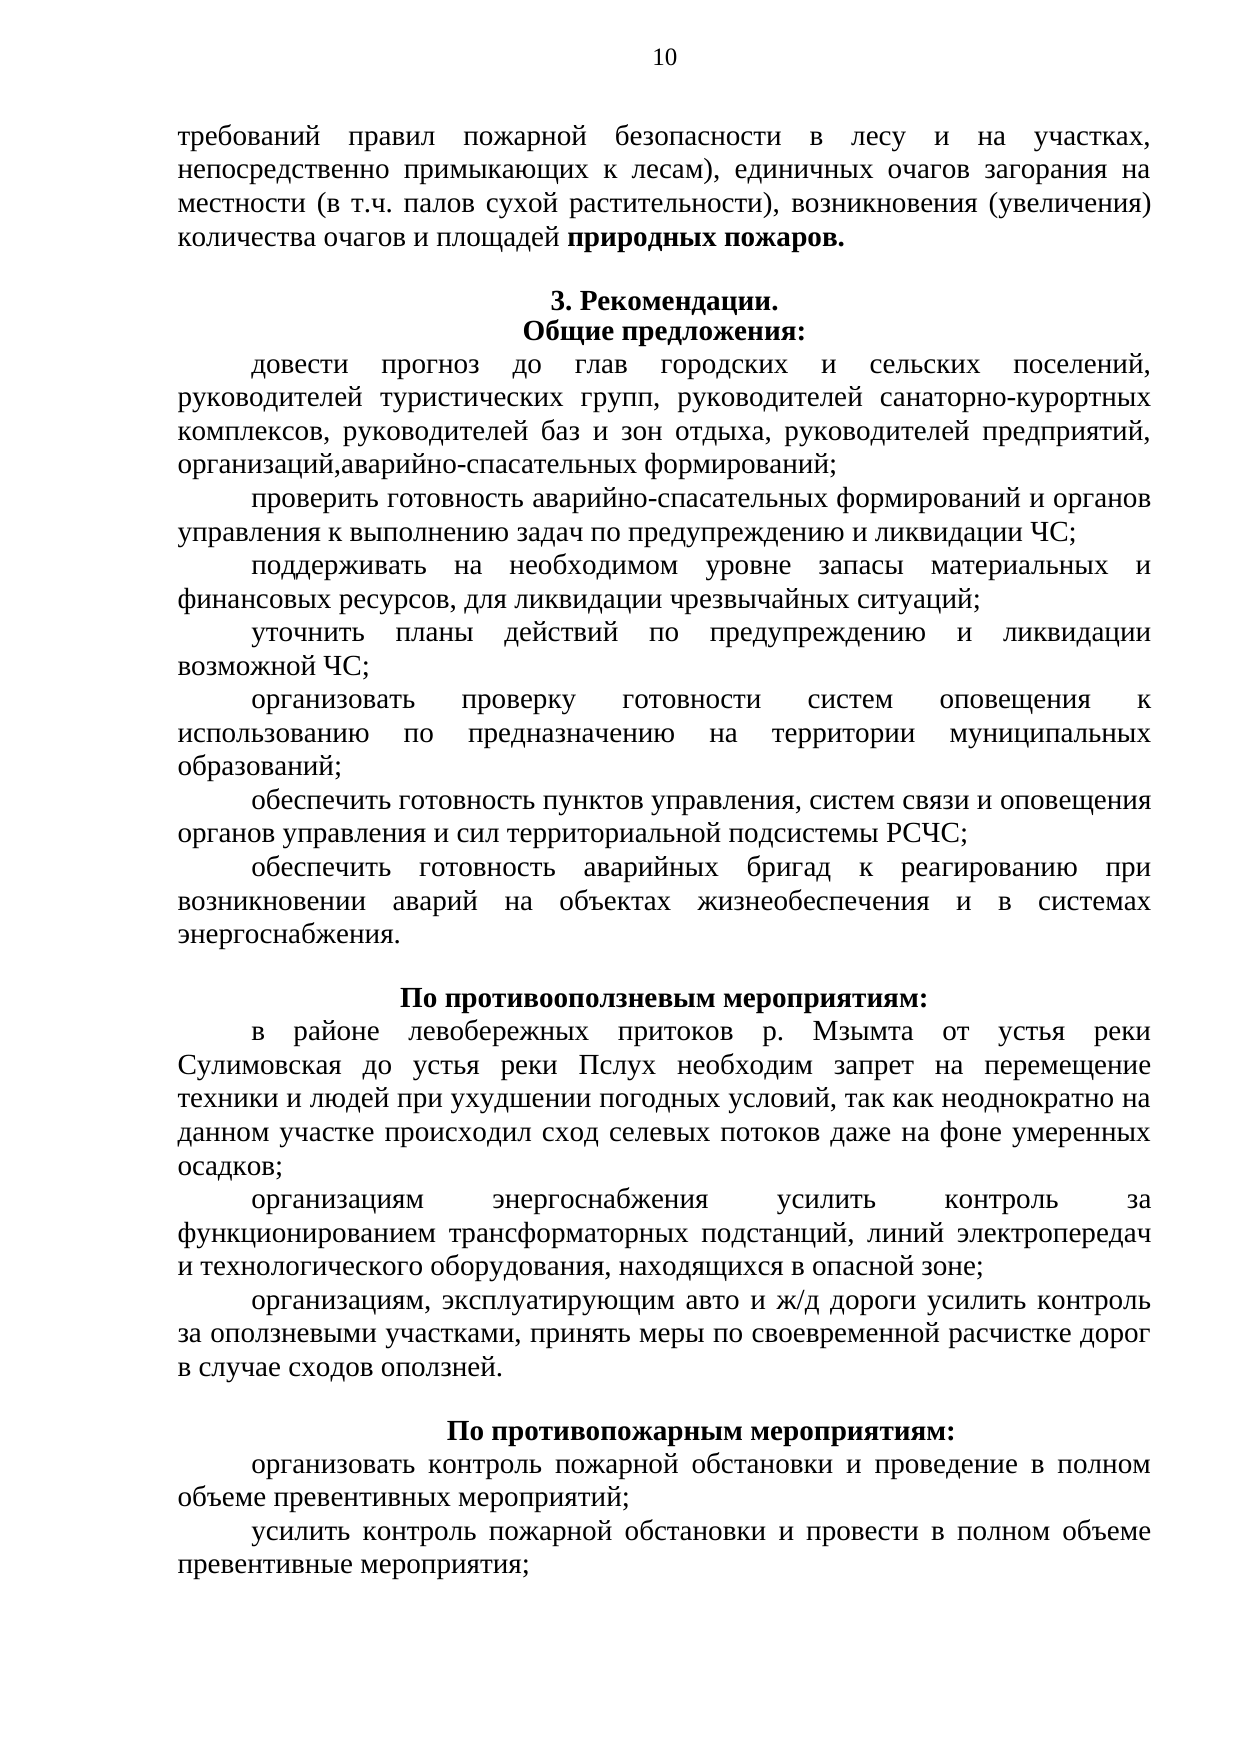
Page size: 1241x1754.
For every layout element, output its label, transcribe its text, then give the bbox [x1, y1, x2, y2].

text поддерживать на необходимом уровне запасы материальных и финансовых ресурсов, для ликвидации чрезвычайных ситуаций; [177, 547, 1152, 614]
text уточнить планы действий по предупреждению и ликвидации возможной ЧС; [177, 614, 1152, 681]
text усилить контроль пожарной обстановки и провести в полном объеме превентивные мероприятия; [177, 1513, 1152, 1580]
text организациям, эксплуатирующим авто и ж/д дороги усилить контроль за оползневыми участками, принять меры по своевременной расчистке дорог в случае сходов оползней. [177, 1282, 1152, 1382]
text организовать проверку готовности систем оповещения к использованию по предназначению на территории муниципальных образований; [177, 681, 1152, 782]
text По противопожарным мероприятиям: [177, 1416, 1152, 1446]
text довести прогноз до глав городских и сельских поселений, руководителей туристических групп, руководителей санаторно-курортных комплексов, руководителей баз и зон отдыха, руководителей предприятий, организаций,аварийно-спасательных формирований; [177, 346, 1152, 480]
text в районе левобережных притоков р. Мзымта от устья реки Сулимовская до устья реки Пслух необходим запрет на перемещение техники и людей при ухудшении погодных условий, так как неоднократно на данном участке происходил сход селевых потоков даже на фоне умеренных осадков; [177, 1013, 1152, 1181]
text 3. Рекомендации. [177, 286, 1152, 316]
text Общие предложения: [177, 316, 1152, 346]
text По противооползневым мероприятиям: [177, 983, 1152, 1013]
text обеспечить готовность пунктов управления, систем связи и оповещения органов управления и сил территориальной подсистемы РСЧС; [177, 782, 1152, 849]
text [177, 118, 1152, 252]
text организовать контроль пожарной обстановки и проведение в полном объеме превентивных мероприятий; [177, 1446, 1152, 1513]
text обеспечить готовность аварийных бригад к реагированию при возникновении аварий на объектах жизнеобеспечения и в системах энергоснабжения. [177, 849, 1152, 950]
text организациям энергоснабжения усилить контроль за функционированием трансформаторных подстанций, линий электропередач и технологического оборудования, находящихся в опасной зоне; [177, 1181, 1152, 1282]
text проверить готовность аварийно-спасательных формирований и органов управления к выполнению задач по предупреждению и ликвидации ЧС; [177, 480, 1152, 547]
